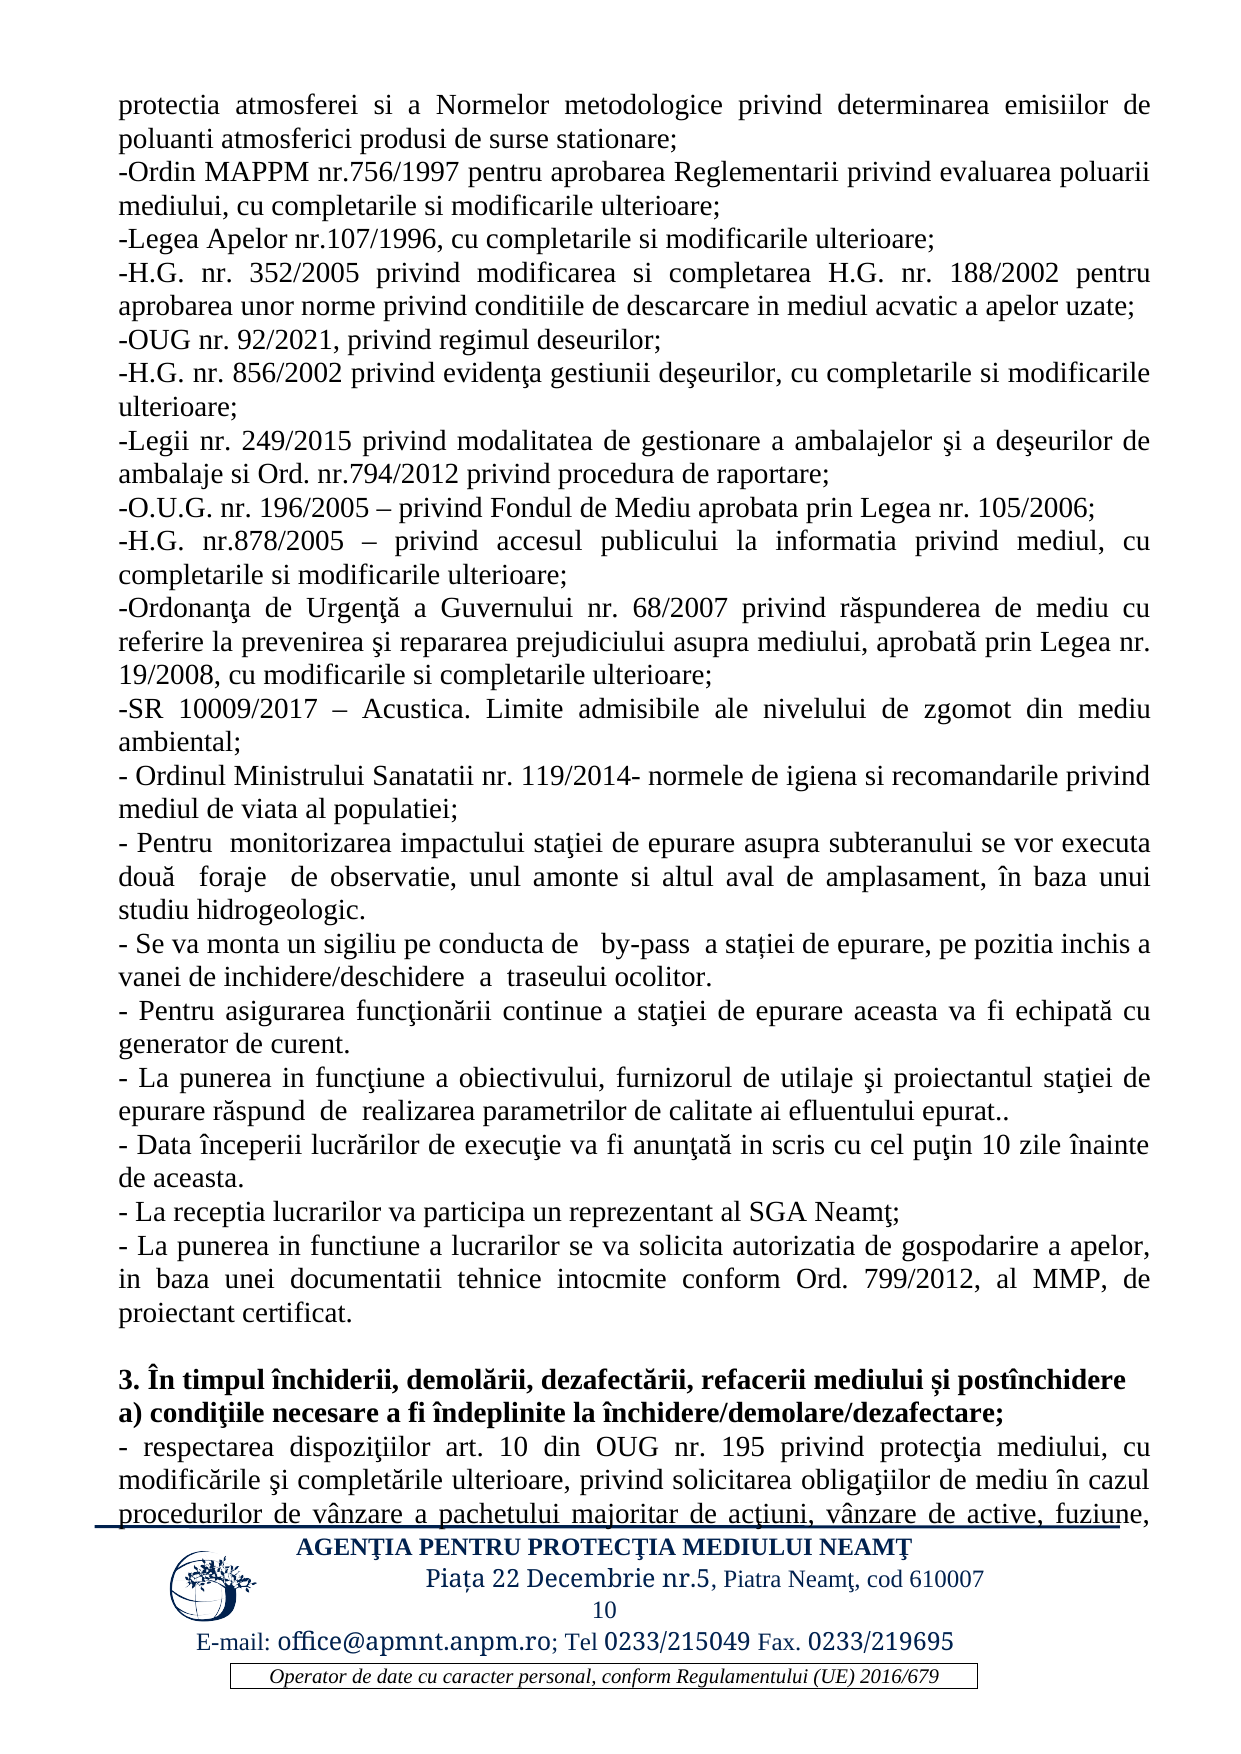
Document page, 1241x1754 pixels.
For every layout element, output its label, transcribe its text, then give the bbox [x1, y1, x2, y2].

text -OUG nr. 92/2021, privind regimul deseurilor; [118, 322, 1152, 356]
text - La punerea in functiune a lucrarilor se va solicita autorizatia de gospodarire a apelor, in baza unei documentatii tehnice intocmite conform Ord. 799/2012, al MMP, de proiectant certificat. [118, 1228, 1152, 1328]
text - La punerea in funcţiune a obiectivului, furnizorul de utilaje şi proiectantul staţiei de epurare răspund de realizarea parametrilor de calitate ai efluentului epurat.. [118, 1060, 1152, 1127]
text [118, 1429, 1152, 1529]
text -Ordin MAPPM nr.756/1997 pentru aprobarea Reglementarii privind evaluarea poluarii mediului, cu completarile si modificarile ulterioare; [118, 154, 1152, 221]
text -O.U.G. nr. 196/2005 – privind Fondul de Mediu aprobata prin Legea nr. 105/2006; [118, 490, 1152, 523]
text - Pentru monitorizarea impactului staţiei de epurare asupra subteranului se vor executa două foraje de observatie, unul amonte si altul aval de amplasament, în baza unui studiu hidrogeologic. [118, 825, 1152, 926]
text -Legii nr. 249/2015 privind modalitatea de gestionare a ambalajelor şi a deşeurilor de ambalaje si Ord. nr.794/2012 privind procedura de raportare; [118, 423, 1152, 490]
text -H.G. nr. 352/2005 privind modificarea si completarea H.G. nr. 188/2002 pentru aprobarea unor norme privind conditiile de descarcare in mediul acvatic a apelor uzate; [118, 255, 1152, 322]
text -Ordonanţa de Urgenţă a Guvernului nr. 68/2007 privind răspunderea de mediu cu referire la prevenirea şi repararea prejudiciului asupra mediului, aprobată prin Legea nr. 19/2008, cu modificarile si completarile ulterioare; [118, 590, 1152, 691]
text -H.G. nr.878/2005 – privind accesul publicului la informatia privind mediul, cu completarile si modificarile ulterioare; [118, 523, 1152, 590]
text - La receptia lucrarilor va participa un reprezentant al SGA Neamţ; [118, 1194, 1152, 1228]
text - Se va monta un sigiliu pe conducta de by-pass a stației de epurare, pe pozitia inchis a vanei de inchidere/deschidere a traseului ocolitor. [118, 926, 1152, 993]
text -Legea Apelor nr.107/1996, cu completarile si modificarile ulterioare; [118, 221, 1152, 255]
text -SR 10009/2017 – Acustica. Limite admisibile ale nivelului de zgomot din mediu ambiental; [118, 691, 1152, 758]
text - Pentru asigurarea funcţionării continue a staţiei de epurare aceasta va fi echipată cu generator de curent. [118, 993, 1152, 1060]
text - Data începerii lucrărilor de execuţie va fi anunţată in scris cu cel puţin 10 zile înainte de aceasta. [118, 1127, 1152, 1194]
text 3. În timpul închiderii, demolării, dezafectării, refacerii mediului și postînchidere [118, 1362, 1152, 1395]
text -H.G. nr. 856/2002 privind evidenţa gestiunii deşeurilor, cu completarile si modificarile ulterioare; [118, 356, 1152, 423]
text - Ordinul Ministrului Sanatatii nr. 119/2014- normele de igiena si recomandarile privind mediul de viata al populatiei; [118, 758, 1152, 825]
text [118, 87, 1152, 154]
text a) condiţiile necesare a fi îndeplinite la închidere/demolare/dezafectare; [118, 1395, 1152, 1429]
